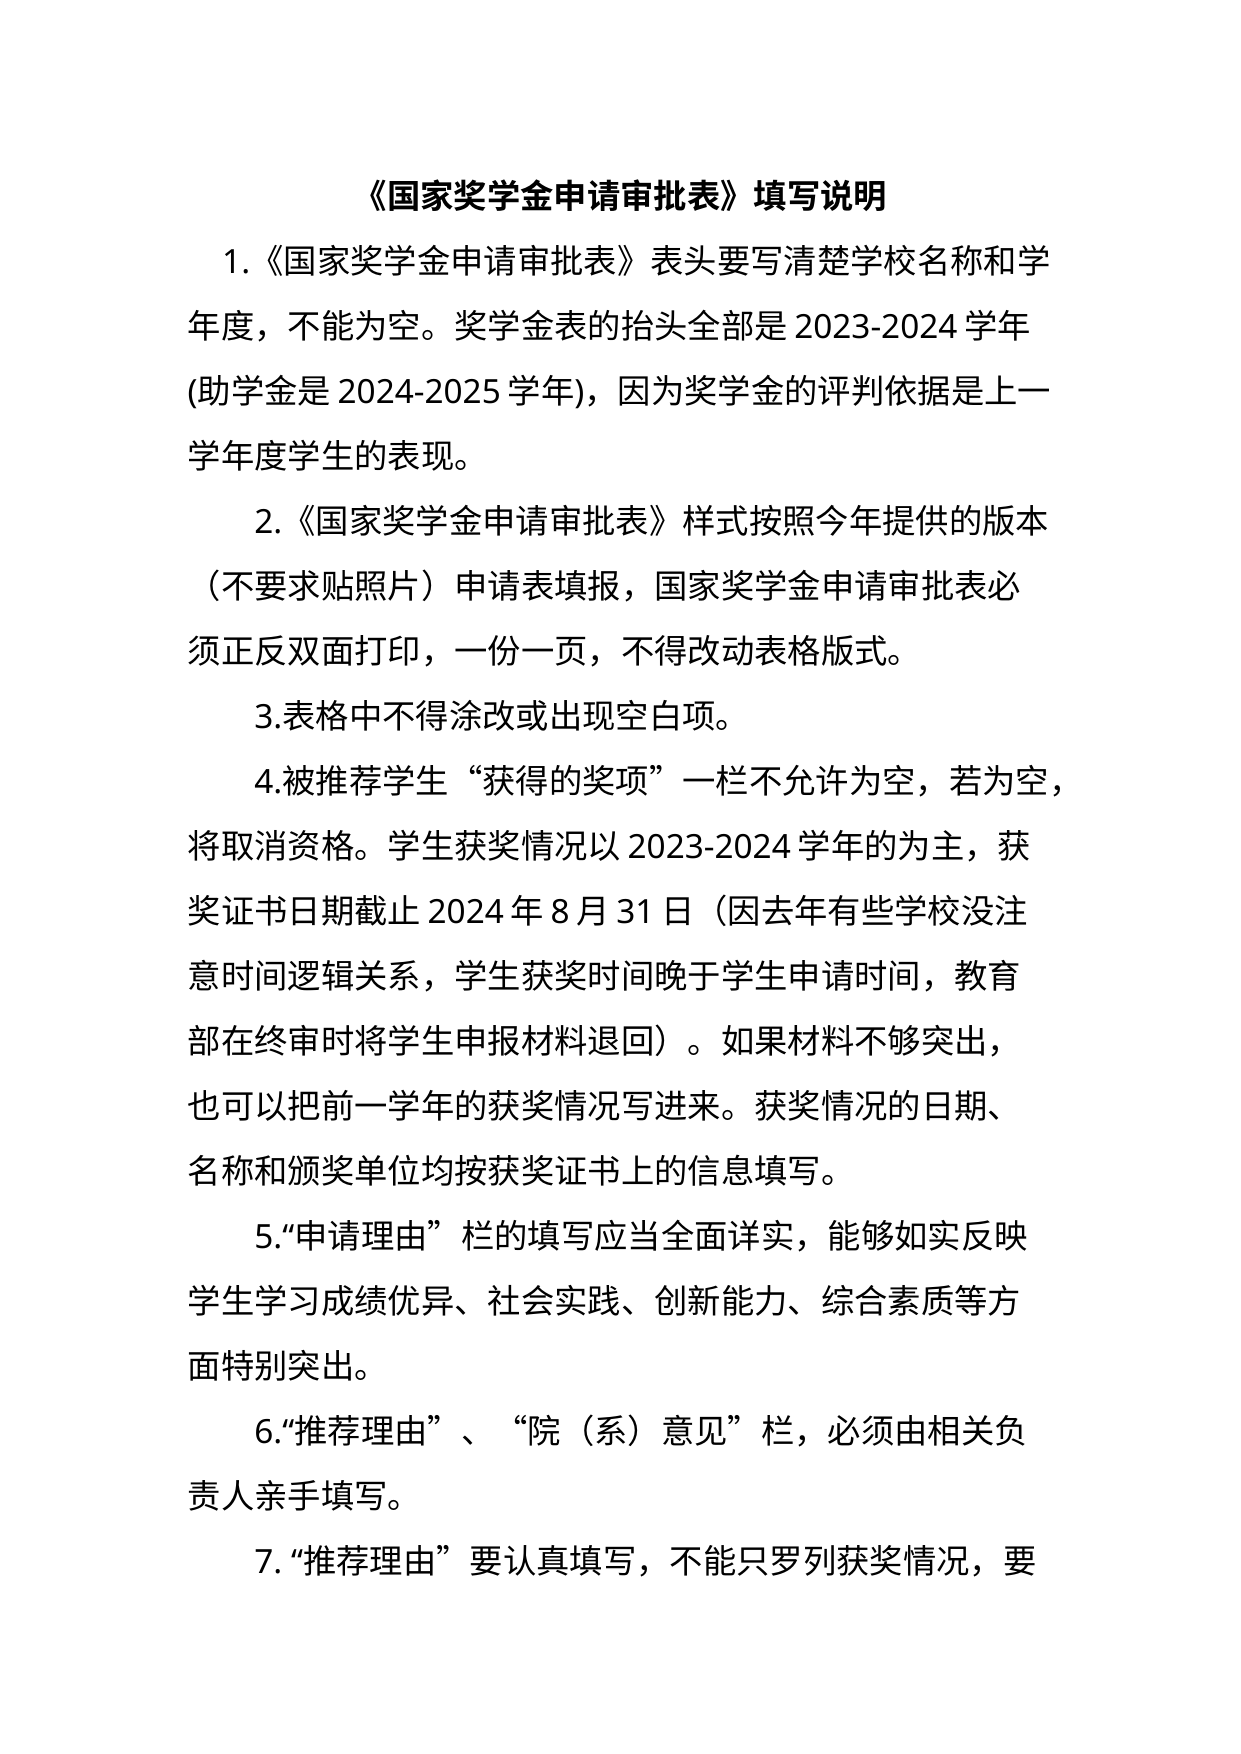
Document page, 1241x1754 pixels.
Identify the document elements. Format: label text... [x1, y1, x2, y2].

text 《国家奖学金申请审批表》填写说明 [187, 162, 1053, 227]
text 5.“申请理由”栏的填写应当全面详实，能够如实反映学生学习成绩优异、社会实践、创新能力、综合素质等方面特别突出。 [187, 1202, 1053, 1397]
text 1.《国家奖学金申请审批表》表头要写清楚学校名称和学年度，不能为空。奖学金表的抬头全部是2023-2024学年(助学金是2024-2025学年)，因为奖学金的评判依据是上一学年度学生的表现。 [187, 227, 1053, 487]
text 3.表格中不得涂改或出现空白项。 [187, 682, 1053, 747]
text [187, 1527, 1053, 1592]
text 6.“推荐理由”、“院（系）意见”栏，必须由相关负责人亲手填写。 [187, 1397, 1053, 1527]
text 4.被推荐学生“获得的奖项”一栏不允许为空，若为空，将取消资格。学生获奖情况以2023-2024学年的为主，获奖证书日期截止2024年8月31日（因去年有些学校没注意时间逻辑关系，学生获奖时间晚于学生申请时间，教育部在终审时将学生申报材料退回）。如果材料不够突出，也可以把前一学年的获奖情况写进来。获奖情况的日期、名称和颁奖单位均按获奖证书上的信息填写。 [187, 747, 1053, 1202]
text 2.《国家奖学金申请审批表》样式按照今年提供的版本（不要求贴照片）申请表填报，国家奖学金申请审批表必须正反双面打印，一份一页，不得改动表格版式。 [187, 487, 1053, 682]
